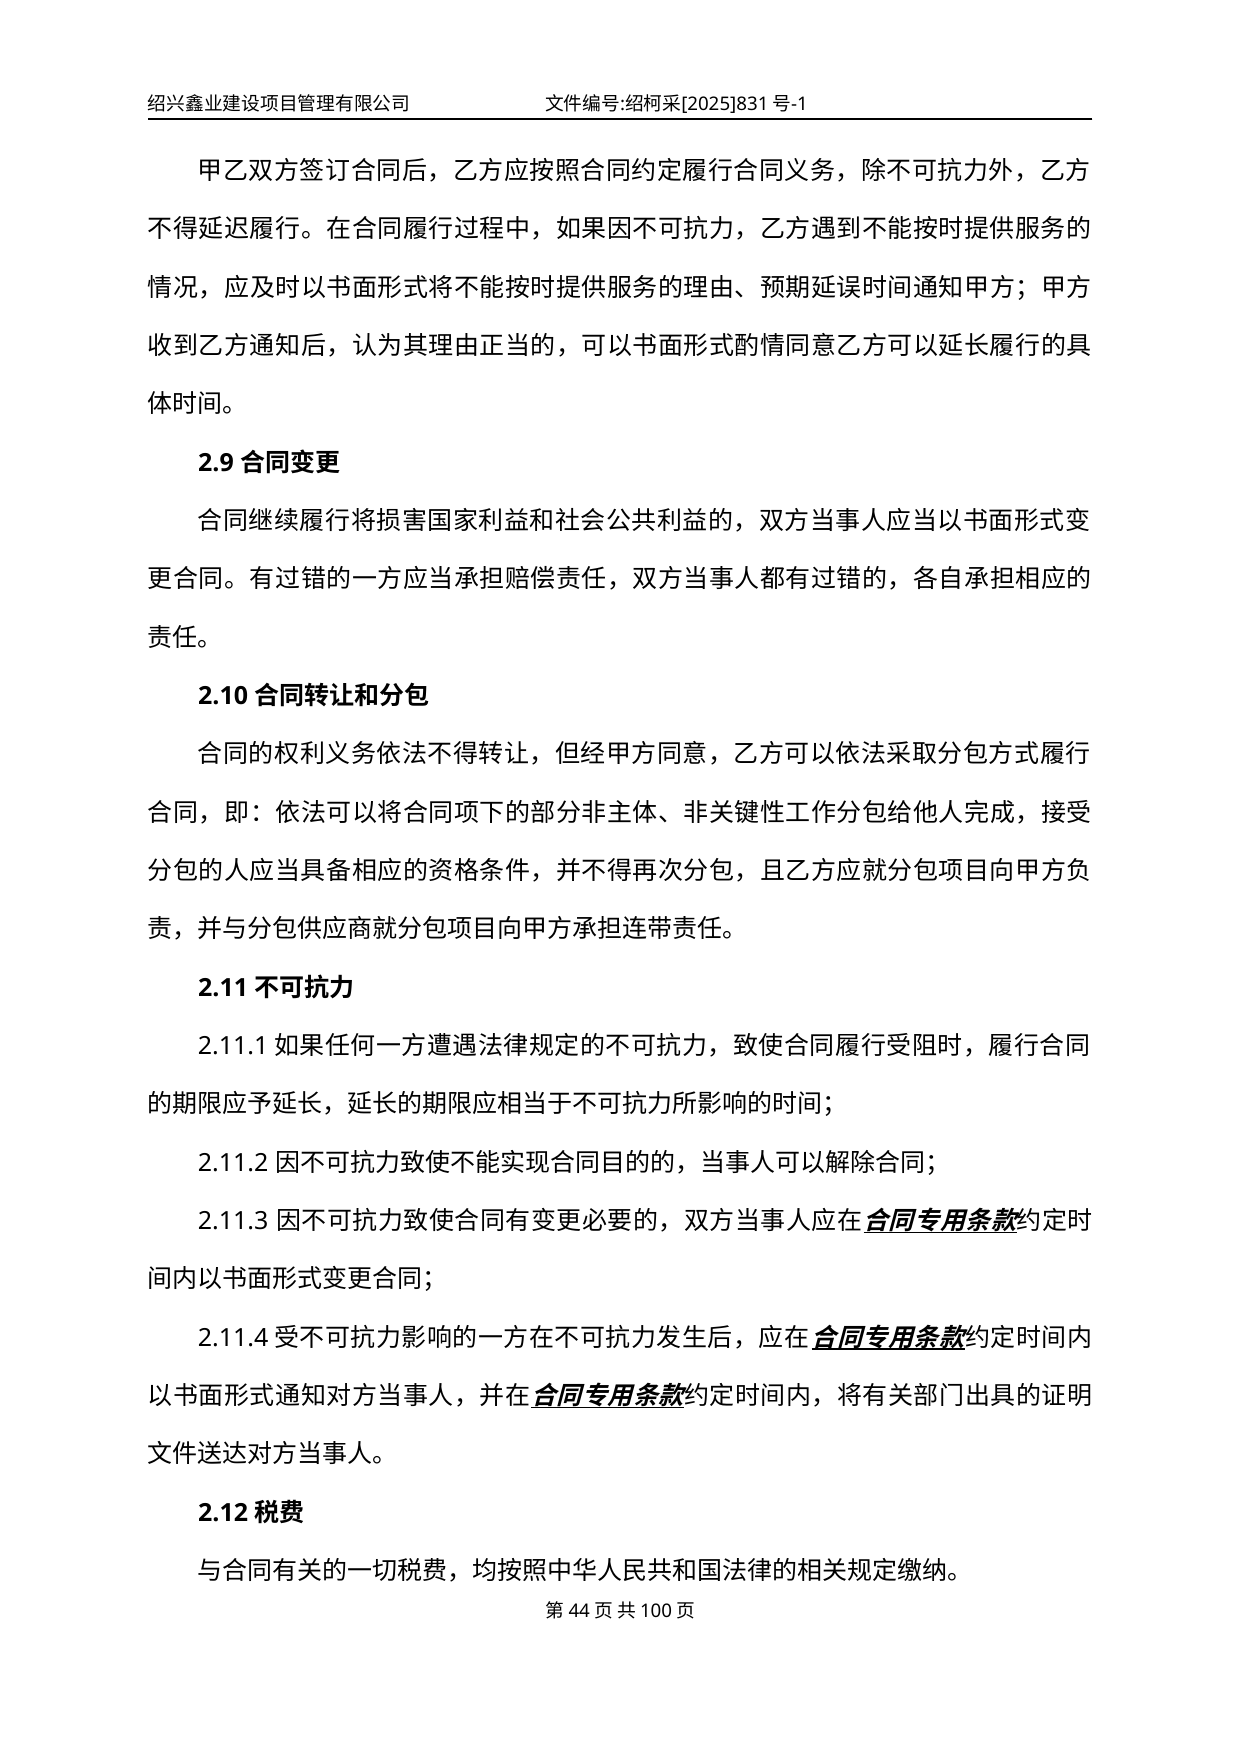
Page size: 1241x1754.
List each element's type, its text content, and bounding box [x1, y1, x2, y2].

text 2.10 合同转让和分包 [148, 658, 1092, 716]
text 2.11.2 因不可抗力致使不能实现合同目的的，当事人可以解除合同； [148, 1124, 1092, 1183]
text 合同的权利义务依法不得转让，但经甲方同意，乙方可以依法采取分包方式履行合同，即：依法可以将合同项下的部分非主体、非关键性工作分包给他人完成，接受分包的人应当具备相应的资格条件，并不得再次分包，且乙方应就分包项目向甲方负责，并与分包供应商就分包项目向甲方承担连带责任。 [148, 716, 1092, 949]
text 甲乙双方签订合同后，乙方应按照合同约定履行合同义务，除不可抗力外，乙方不得延迟履行。在合同履行过程中，如果因不可抗力，乙方遇到不能按时提供服务的情况，应及时以书面形式将不能按时提供服务的理由、预期延误时间通知甲方；甲方收到乙方通知后，认为其理由正当的，可以书面形式酌情同意乙方可以延长履行的具体时间。 [148, 133, 1092, 424]
text 与合同有关的一切税费，均按照中华人民共和国法律的相关规定缴纳。 [148, 1533, 1092, 1591]
text 2.11 不可抗力 [148, 949, 1092, 1008]
text 2.11.1如果任何一方遭遇法律规定的不可抗力，致使合同履行受阻时，履行合同的期限应予延长，延长的期限应相当于不可抗力所影响的时间； [148, 1008, 1092, 1124]
text 2.11.3 因不可抗力致使合同有变更必要的，双方当事人应在合同专用条款约定时间内以书面形式变更合同； [148, 1183, 1092, 1299]
text 2.11.4受不可抗力影响的一方在不可抗力发生后，应在合同专用条款约定时间内以书面形式通知对方当事人，并在合同专用条款约定时间内，将有关部门出具的证明文件送达对方当事人。 [148, 1299, 1092, 1474]
text 2.9 合同变更 [148, 424, 1092, 483]
text 2.12 税费 [148, 1474, 1092, 1533]
text 合同继续履行将损害国家利益和社会公共利益的，双方当事人应当以书面形式变更合同。有过错的一方应当承担赔偿责任，双方当事人都有过错的，各自承担相应的责任。 [148, 483, 1092, 658]
